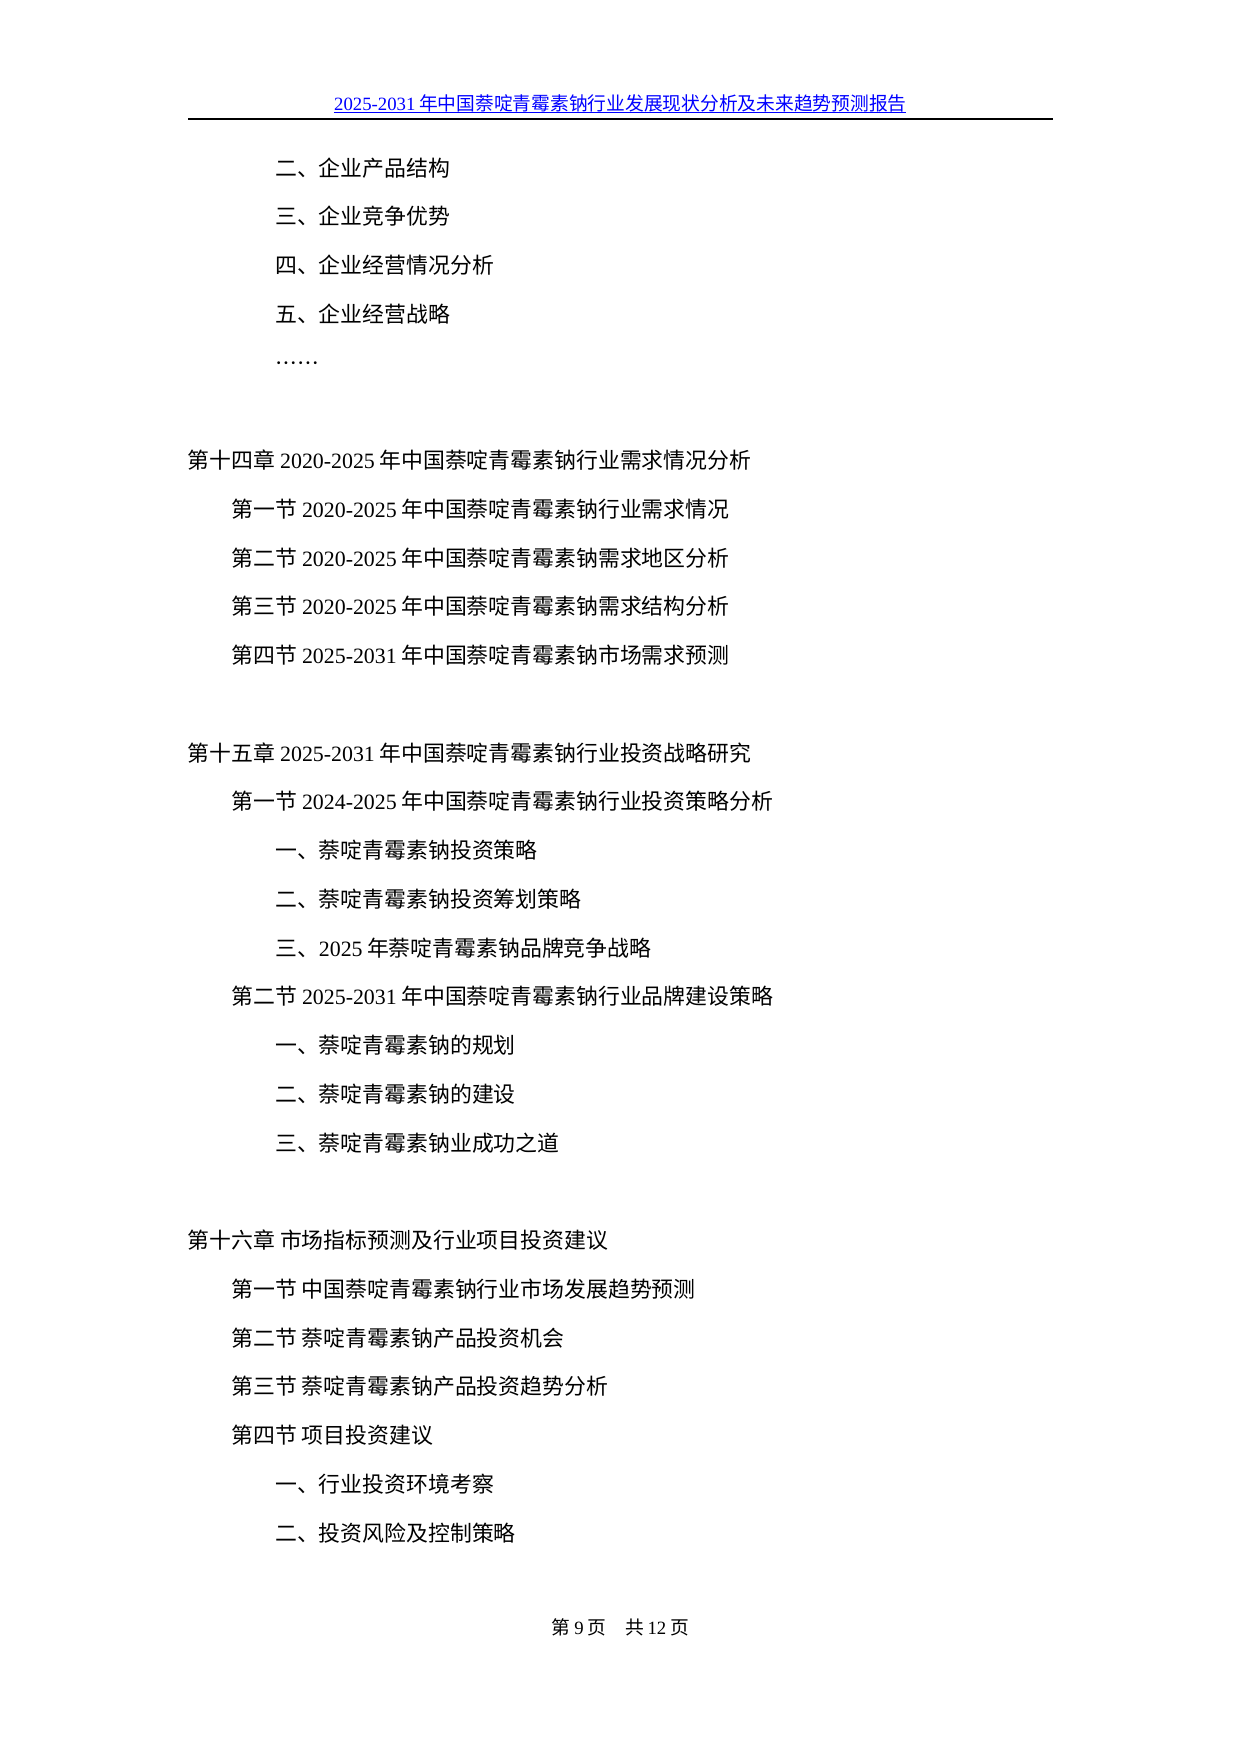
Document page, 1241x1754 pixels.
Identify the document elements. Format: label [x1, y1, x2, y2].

text [187, 150, 1053, 1548]
